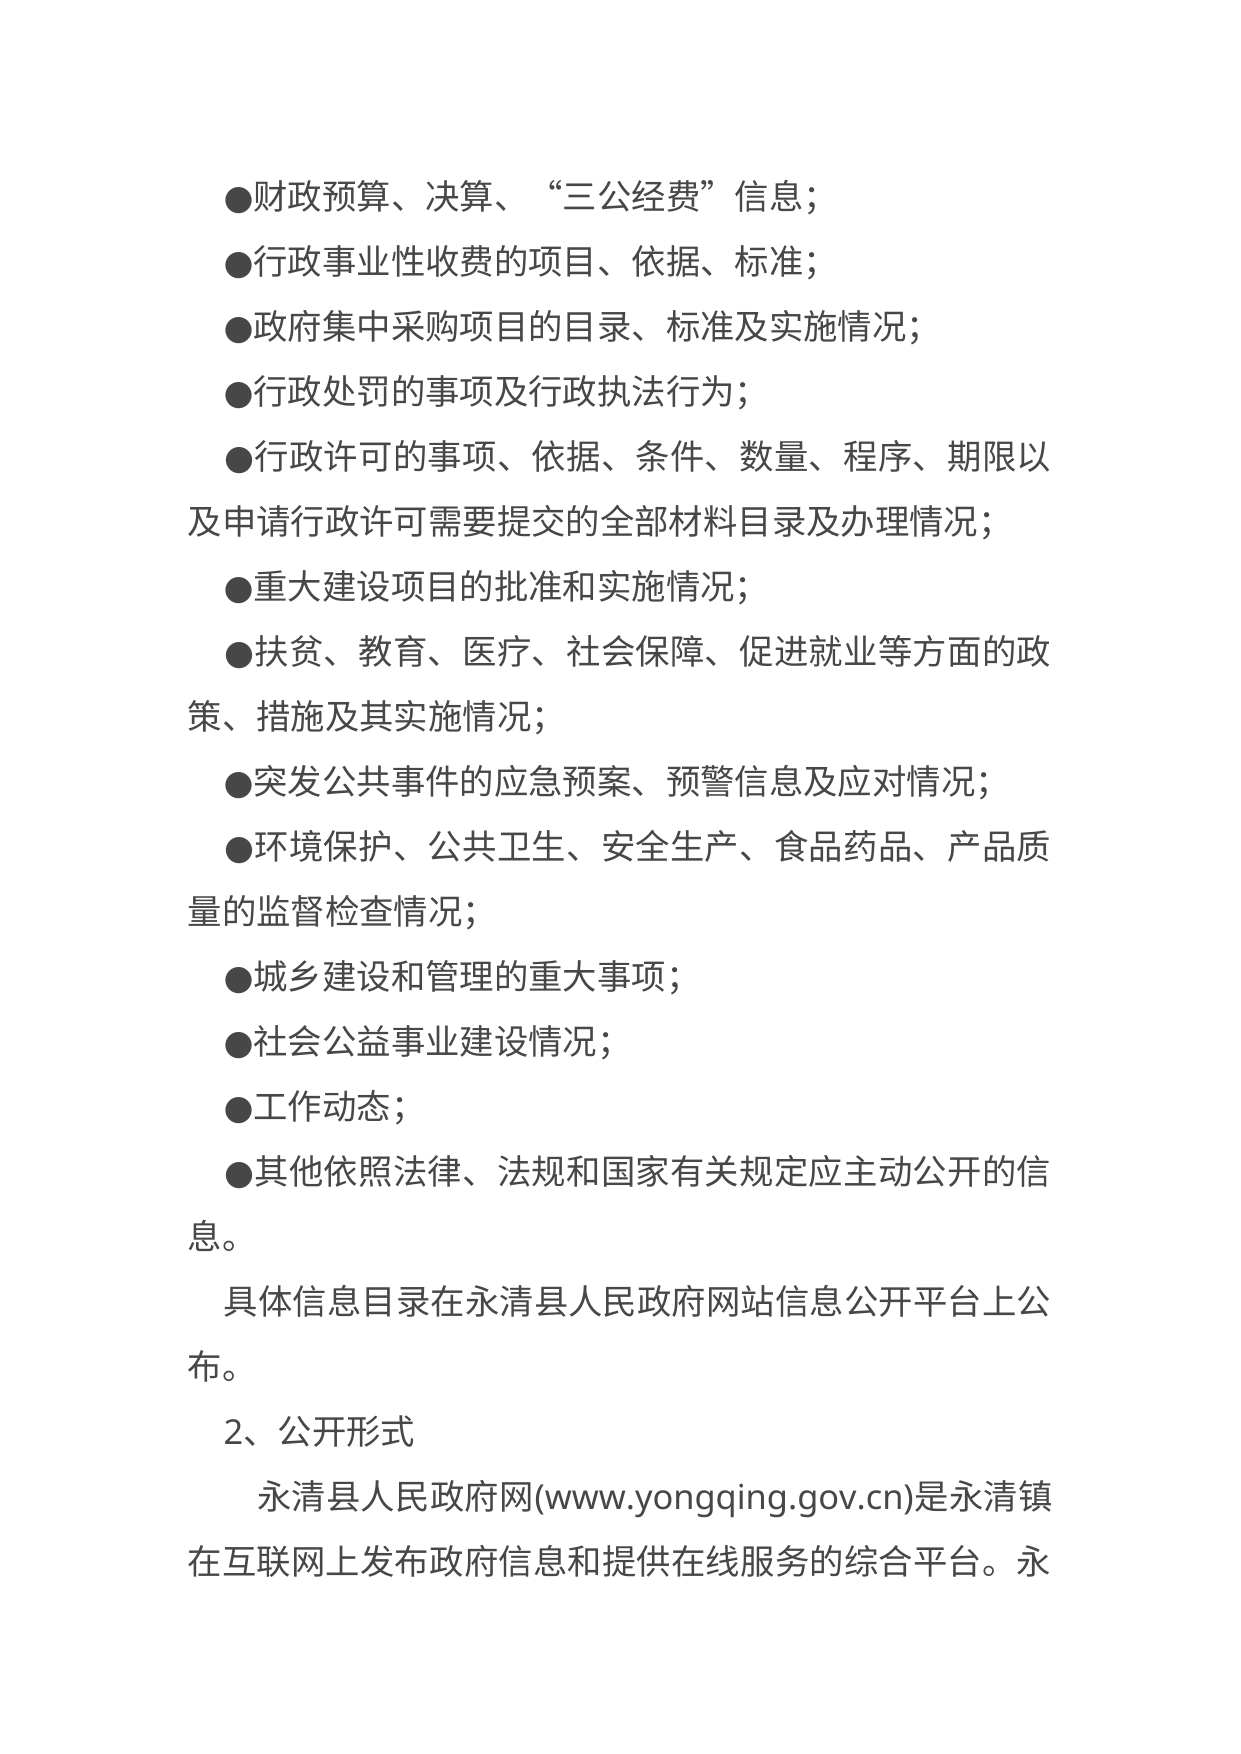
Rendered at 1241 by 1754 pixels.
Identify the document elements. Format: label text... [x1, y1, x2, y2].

text ●重大建设项目的批准和实施情况； [187, 552, 1053, 617]
text ●其他依照法律、法规和国家有关规定应主动公开的信息。 [187, 1137, 1053, 1267]
text 2、公开形式 [187, 1397, 1053, 1462]
text ●突发公共事件的应急预案、预警信息及应对情况； [187, 747, 1053, 812]
text ●财政预算、决算、“三公经费”信息； [187, 162, 1053, 227]
text ●环境保护、公共卫生、安全生产、食品药品、产品质量的监督检查情况； [187, 812, 1053, 942]
text ●城乡建设和管理的重大事项； [187, 942, 1053, 1007]
text ●行政许可的事项、依据、条件、数量、程序、期限以及申请行政许可需要提交的全部材料目录及办理情况； [187, 422, 1053, 552]
text ●行政处罚的事项及行政执法行为； [187, 357, 1053, 422]
text ●扶贫、教育、医疗、社会保障、促进就业等方面的政策、措施及其实施情况； [187, 617, 1053, 747]
text ●社会公益事业建设情况； [187, 1007, 1053, 1072]
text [187, 1462, 1053, 1592]
text 具体信息目录在永清县人民政府网站信息公开平台上公布。 [187, 1267, 1053, 1397]
text ●行政事业性收费的项目、依据、标准； [187, 227, 1053, 292]
text ●政府集中采购项目的目录、标准及实施情况； [187, 292, 1053, 357]
text ●工作动态； [187, 1072, 1053, 1137]
